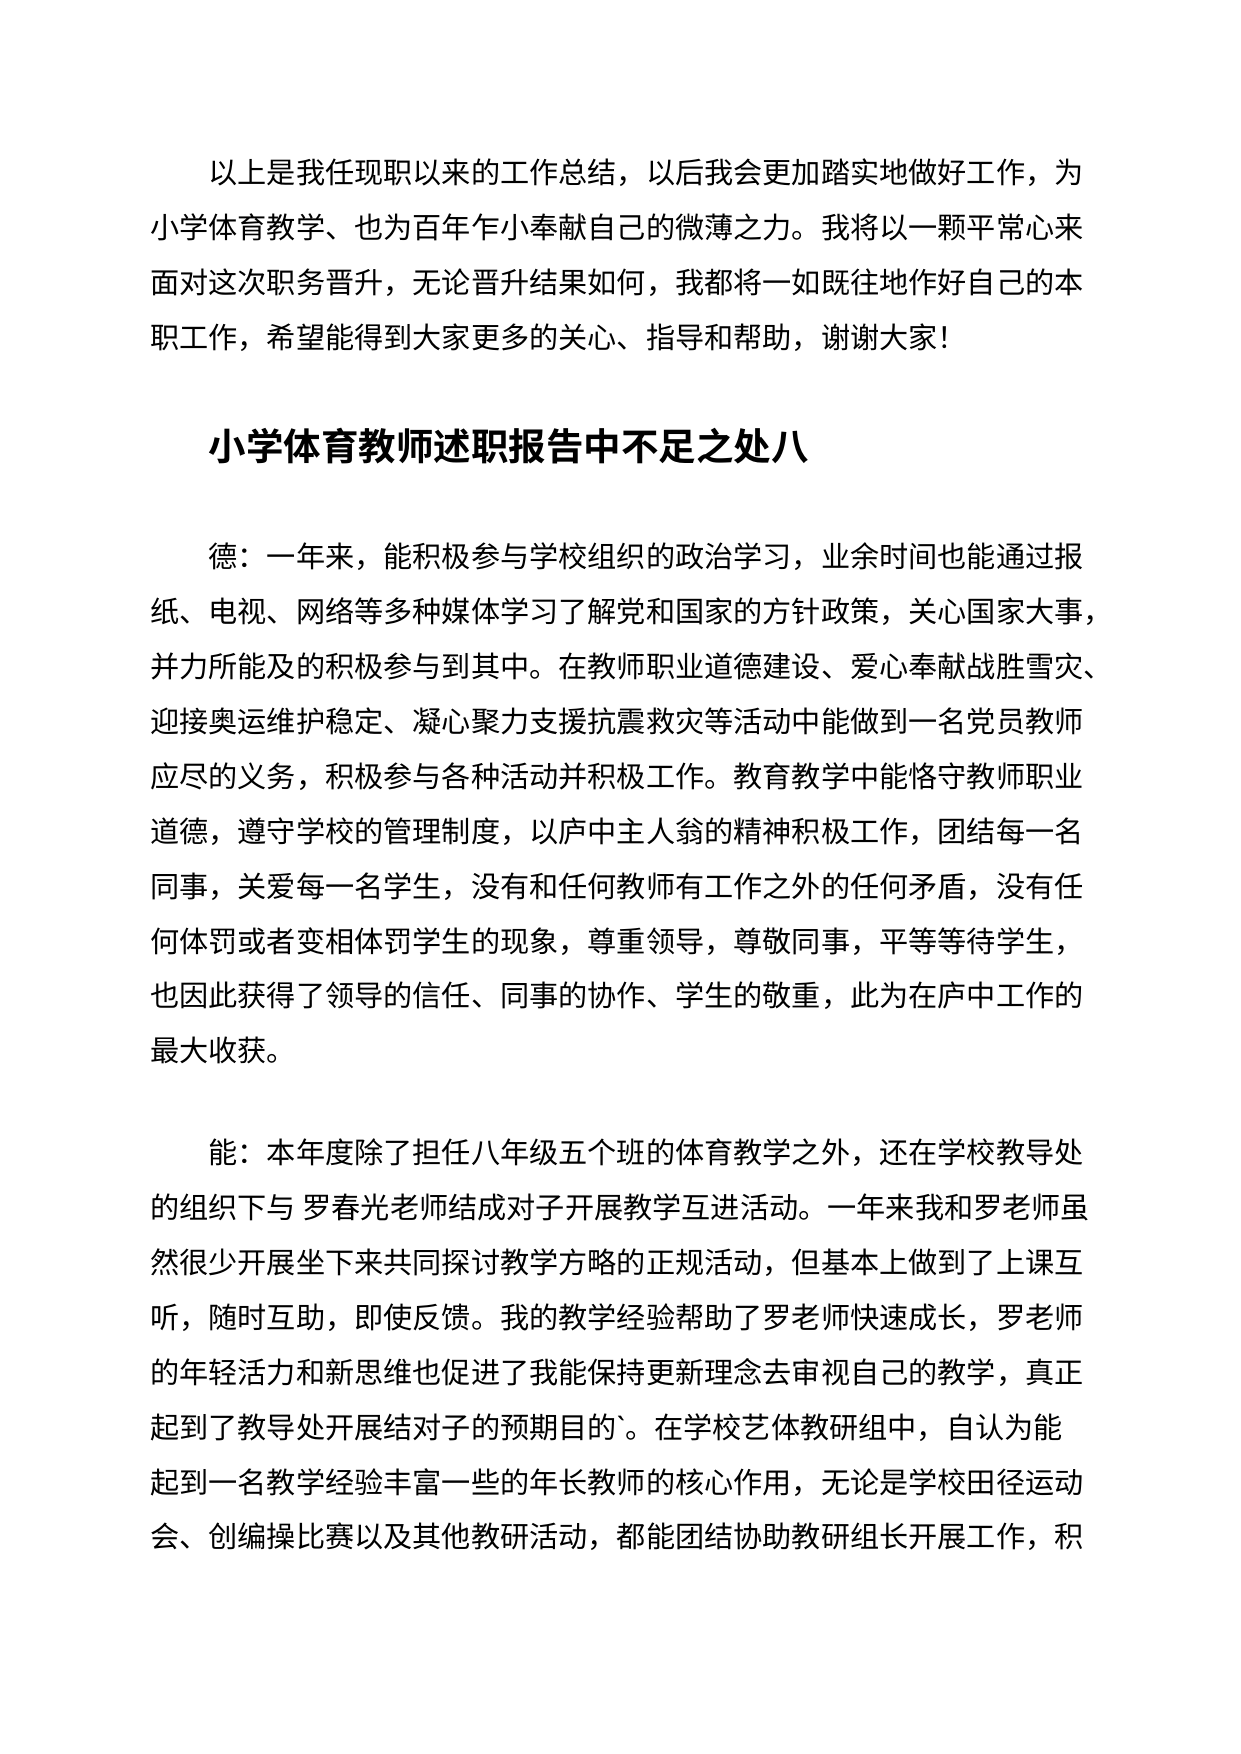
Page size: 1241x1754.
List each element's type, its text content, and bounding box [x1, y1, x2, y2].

text 德：一年来，能积极参与学校组织的政治学习，业余时间也能通过报纸、电视、网络等多种媒体学习了解党和国家的方针政策，关心国家大事，并力所能及的积极参与到其中。在教师职业道德建设、爱心奉献战胜雪灾、迎接奥运维护稳定、凝心聚力支援抗震救灾等活动中能做到一名党员教师应尽的义务，积极参与各种活动并积极工作。教育教学中能恪守教师职业道德，遵守学校的管理制度，以庐中主人翁的精神积极工作，团结每一名同事，关爱每一名学生，没有和任何教师有工作之外的任何矛盾，没有任何体罚或者变相体罚学生的现象，尊重领导，尊敬同事，平等等待学生，也因此获得了领导的信任、同事的协作、学生的敬重，此为在庐中工作的最大收获。 [150, 534, 1090, 1070]
text 小学体育教师述职报告中不足之处八 [150, 416, 1090, 471]
text 以上是我任现职以来的工作总结，以后我会更加踏实地做好工作，为小学体育教学、也为百年乍小奉献自己的微薄之力。我将以一颗平常心来面对这次职务晋升，无论晋升结果如何，我都将一如既往地作好自己的本职工作，希望能得到大家更多的关心、指导和帮助，谢谢大家！ [150, 150, 1090, 357]
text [150, 1130, 1090, 1556]
